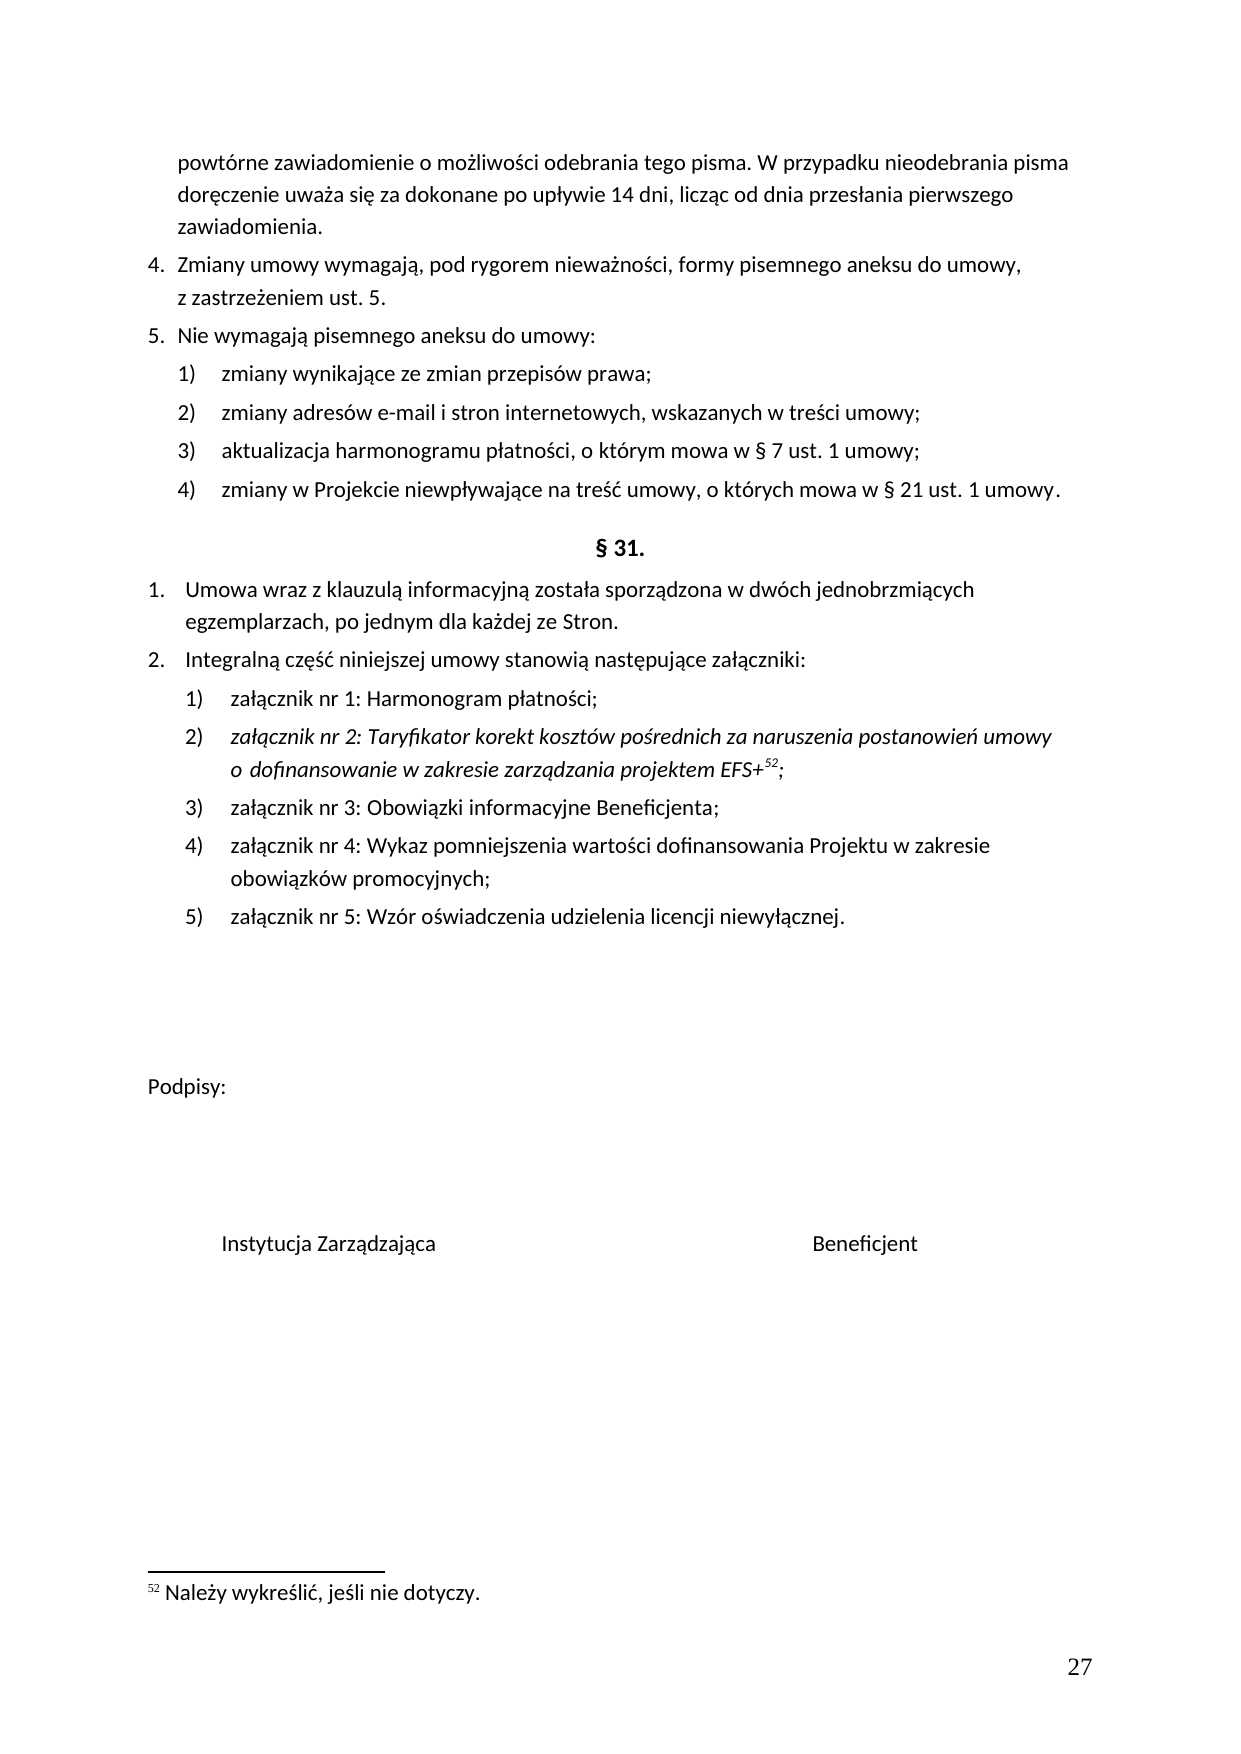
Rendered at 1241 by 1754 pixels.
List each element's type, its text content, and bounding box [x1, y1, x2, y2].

subtitle § 31. [148, 532, 1093, 562]
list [148, 148, 1093, 240]
list zmiany adresów e-mail i stron internetowych, wskazanych w treści umowy; [177, 398, 1093, 426]
text Podpisy: [148, 1072, 1093, 1100]
text Instytucja Zarządzająca Beneficjent [221, 1229, 1093, 1257]
list Nie wymagają pisemnego aneksu do umowy: [148, 321, 1093, 349]
list załącznik nr 5: Wzór oświadczenia udzielenia licencji niewyłącznej. [185, 902, 1093, 930]
list Integralną część niniejszej umowy stanowią następujące załączniki: [148, 646, 1093, 674]
list Zmiany umowy wymagają, pod rygorem nieważności, formy pisemnego aneksu do umowy, z zastrzeżeniem ust. 5. [148, 250, 1093, 311]
list załącznik nr 3: Obowiązki informacyjne Beneficjenta; [185, 793, 1093, 821]
list załącznik nr 2: Taryfikator korekt kosztów pośrednich za naruszenia postanowień umowy o dofinansowanie w zakresie zarządzania projektem EFS+; [185, 722, 1093, 783]
list zmiany w Projekcie niewpływające na treść umowy, o których mowa w § 21 ust. 1 umowy. [177, 475, 1093, 503]
list Umowa wraz z klauzulą informacyjną została sporządzona w dwóch jednobrzmiących egzemplarzach, po jednym dla każdej ze Stron. [148, 575, 1093, 635]
list aktualizacja harmonogramu płatności, o którym mowa w § 7 ust. 1 umowy; [177, 436, 1093, 464]
list załącznik nr 1: Harmonogram płatności; [185, 684, 1093, 712]
list załącznik nr 4: Wykaz pomniejszenia wartości dofinansowania Projektu w zakresie obowiązków promocyjnych; [185, 832, 1093, 892]
list zmiany wynikające ze zmian przepisów prawa; [177, 359, 1093, 387]
